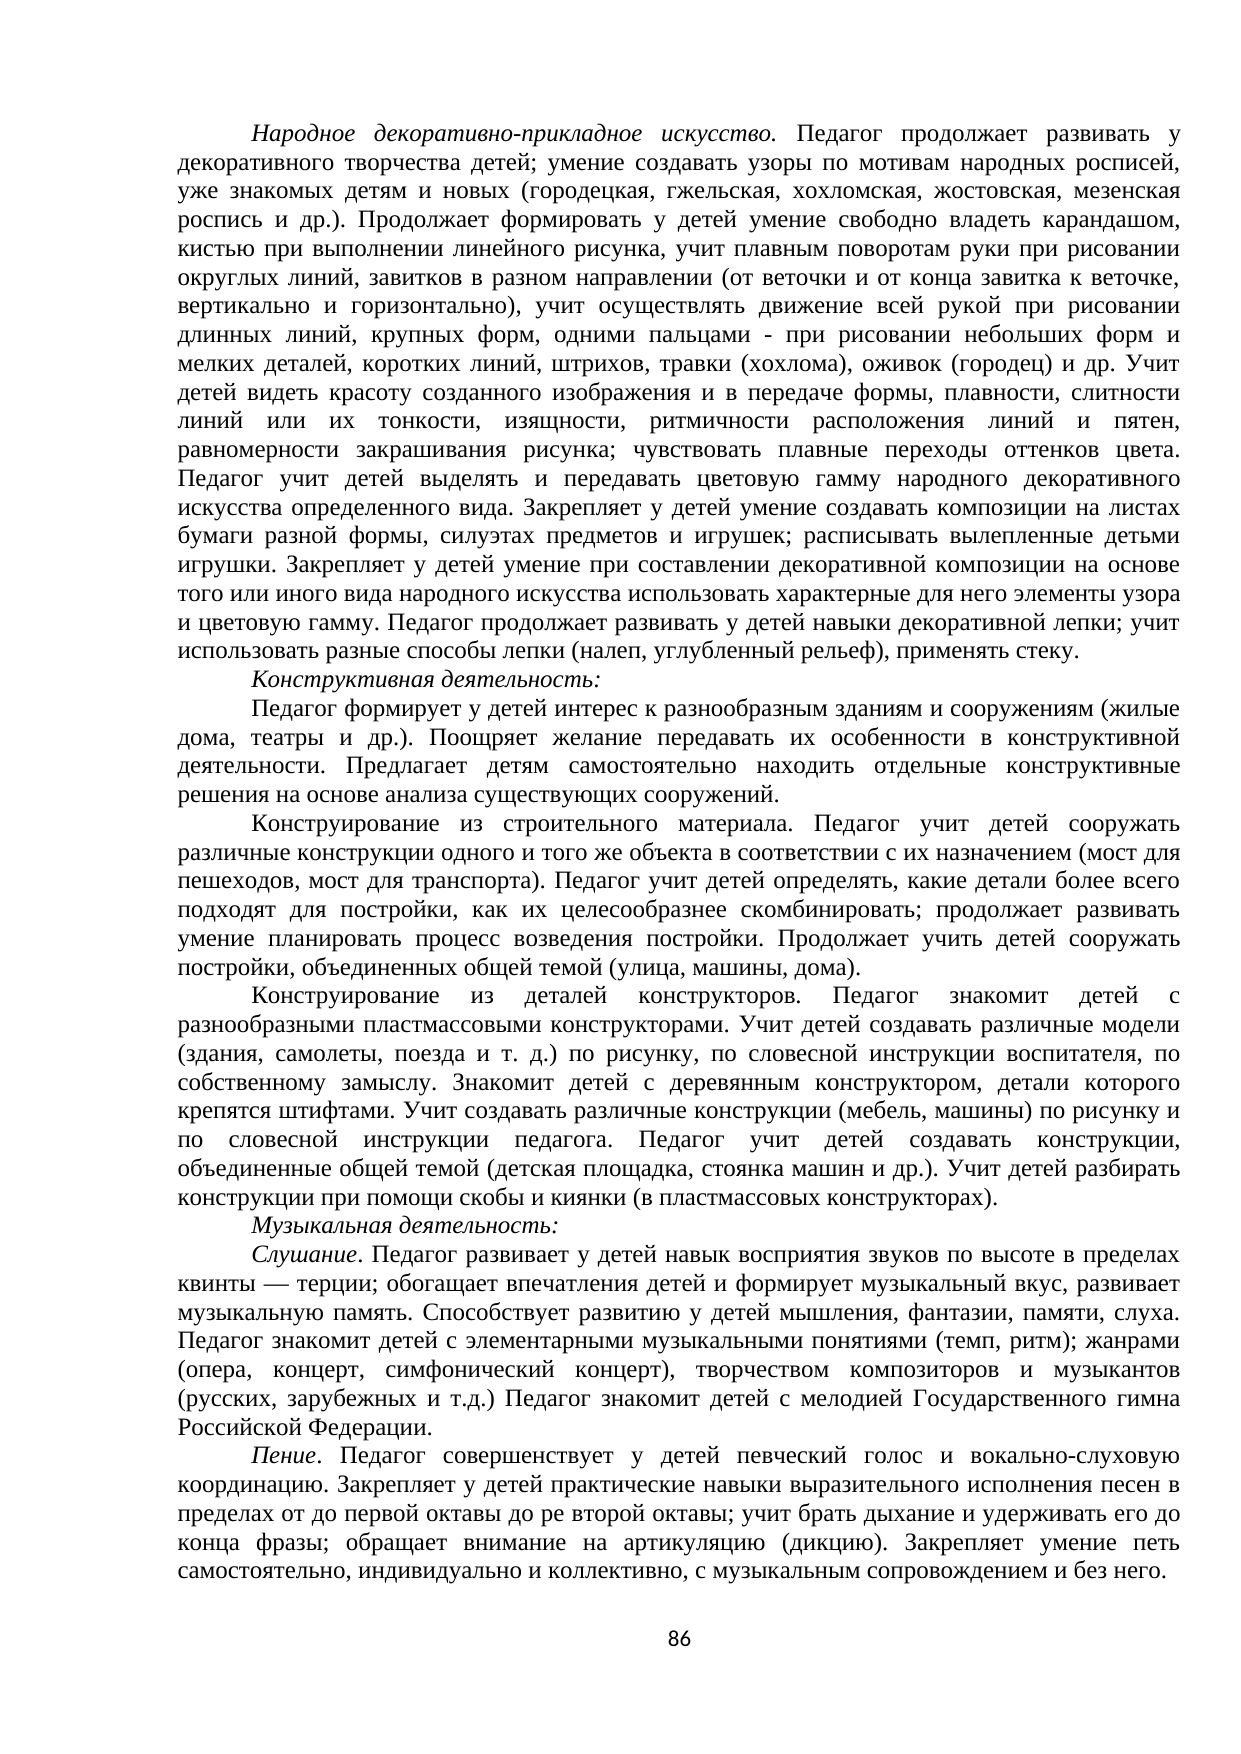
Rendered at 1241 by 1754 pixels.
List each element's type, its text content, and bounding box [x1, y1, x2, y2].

text Слушание. Педагог развивает у детей навык восприятия звуков по высоте в пределах квинты — терции; обогащает впечатления детей и формирует музыкальный вкус, развивает музыкальную память. Способствует развитию у детей мышления, фантазии, памяти, слуха. Педагог знакомит детей с элементарными музыкальными понятиями (темп, ритм); жанрами (опера, концерт, симфонический концерт), творчеством композиторов и музыкантов (русских, зарубежных и т.д.) Педагог знакомит детей с мелодией Государственного гимна Российской Федерации. [177, 1239, 1181, 1441]
text Конструирование из деталей конструкторов. Педагог знакомит детей с разнообразными пластмассовыми конструкторами. Учит детей создавать различные модели (здания, самолеты, поезда и т. д.) по рисунку, по словесной инструкции воспитателя, по собственному замыслу. Знакомит детей с деревянным конструктором, детали которого крепятся штифтами. Учит создавать различные конструкции (мебель, машины) по рисунку и по словесной инструкции педагога. Педагог учит детей создавать конструкции, объединенные общей темой (детская площадка, стоянка машин и др.). Учит детей разбирать конструкции при помощи скобы и киянки (в пластмассовых конструкторах). [177, 981, 1181, 1211]
text Конструирование из строительного материала. Педагог учит детей сооружать различные конструкции одного и того же объекта в соответствии с их назначением (мост для пешеходов, мост для транспорта). Педагог учит детей определять, какие детали более всего подходят для постройки, как их целесообразнее скомбинировать; продолжает развивать умение планировать процесс возведения постройки. Продолжает учить детей сооружать постройки, объединенных общей темой (улица, машины, дома). [177, 808, 1181, 981]
text Музыкальная деятельность: [177, 1211, 1181, 1239]
text Пение. Педагог совершенствует у детей певческий голос и вокально-слуховую координацию. Закрепляет у детей практические навыки выразительного исполнения песен в пределах от до первой октавы до ре второй октавы; учит брать дыхание и удерживать его до конца фразы; обращает внимание на артикуляцию (дикцию). Закрепляет умение петь самостоятельно, индивидуально и коллективно, с музыкальным сопровождением и без него. [177, 1441, 1181, 1584]
text Педагог формирует у детей интерес к разнообразным зданиям и сооружениям (жилые дома, театры и др.). Поощряет желание передавать их особенности в конструктивной деятельности. Предлагает детям самостоятельно находить отдельные конструктивные решения на основе анализа существующих сооружений. [177, 693, 1181, 808]
text Народное декоративно-прикладное искусство. Педагог продолжает развивать у декоративного творчества детей; умение создавать узоры по мотивам народных росписей, уже знакомых детям и новых (городецкая, гжельская, хохломская, жостовская, мезенская роспись и др.). Продолжает формировать у детей умение свободно владеть карандашом, кистью при выполнении линейного рисунка, учит плавным поворотам руки при рисовании округлых линий, завитков в разном направлении (от веточки и от конца завитка к веточке, вертикально и горизонтально), учит осуществлять движение всей рукой при рисовании длинных линий, крупных форм, одними пальцами - при рисовании небольших форм и мелких деталей, коротких линий, штрихов, травки (хохлома), оживок (городец) и др. Учит детей видеть красоту созданного изображения и в передаче формы, плавности, слитности линий или их тонкости, изящности, ритмичности расположения линий и пятен, равномерности закрашивания рисунка; чувствовать плавные переходы оттенков цвета. Педагог учит детей выделять и передавать цветовую гамму народного декоративного искусства определенного вида. Закрепляет у детей умение создавать композиции на листах бумаги разной формы, силуэтах предметов и игрушек; расписывать вылепленные детьми игрушки. Закрепляет у детей умение при составлении декоративной композиции на основе того или иного вида народного искусства использовать характерные для него элементы узора и цветовую гамму. Педагог продолжает развивать у детей навыки декоративной лепки; учит использовать разные способы лепки (налеп, углубленный рельеф), применять стеку. [177, 118, 1181, 664]
text Конструктивная деятельность: [177, 664, 1181, 693]
